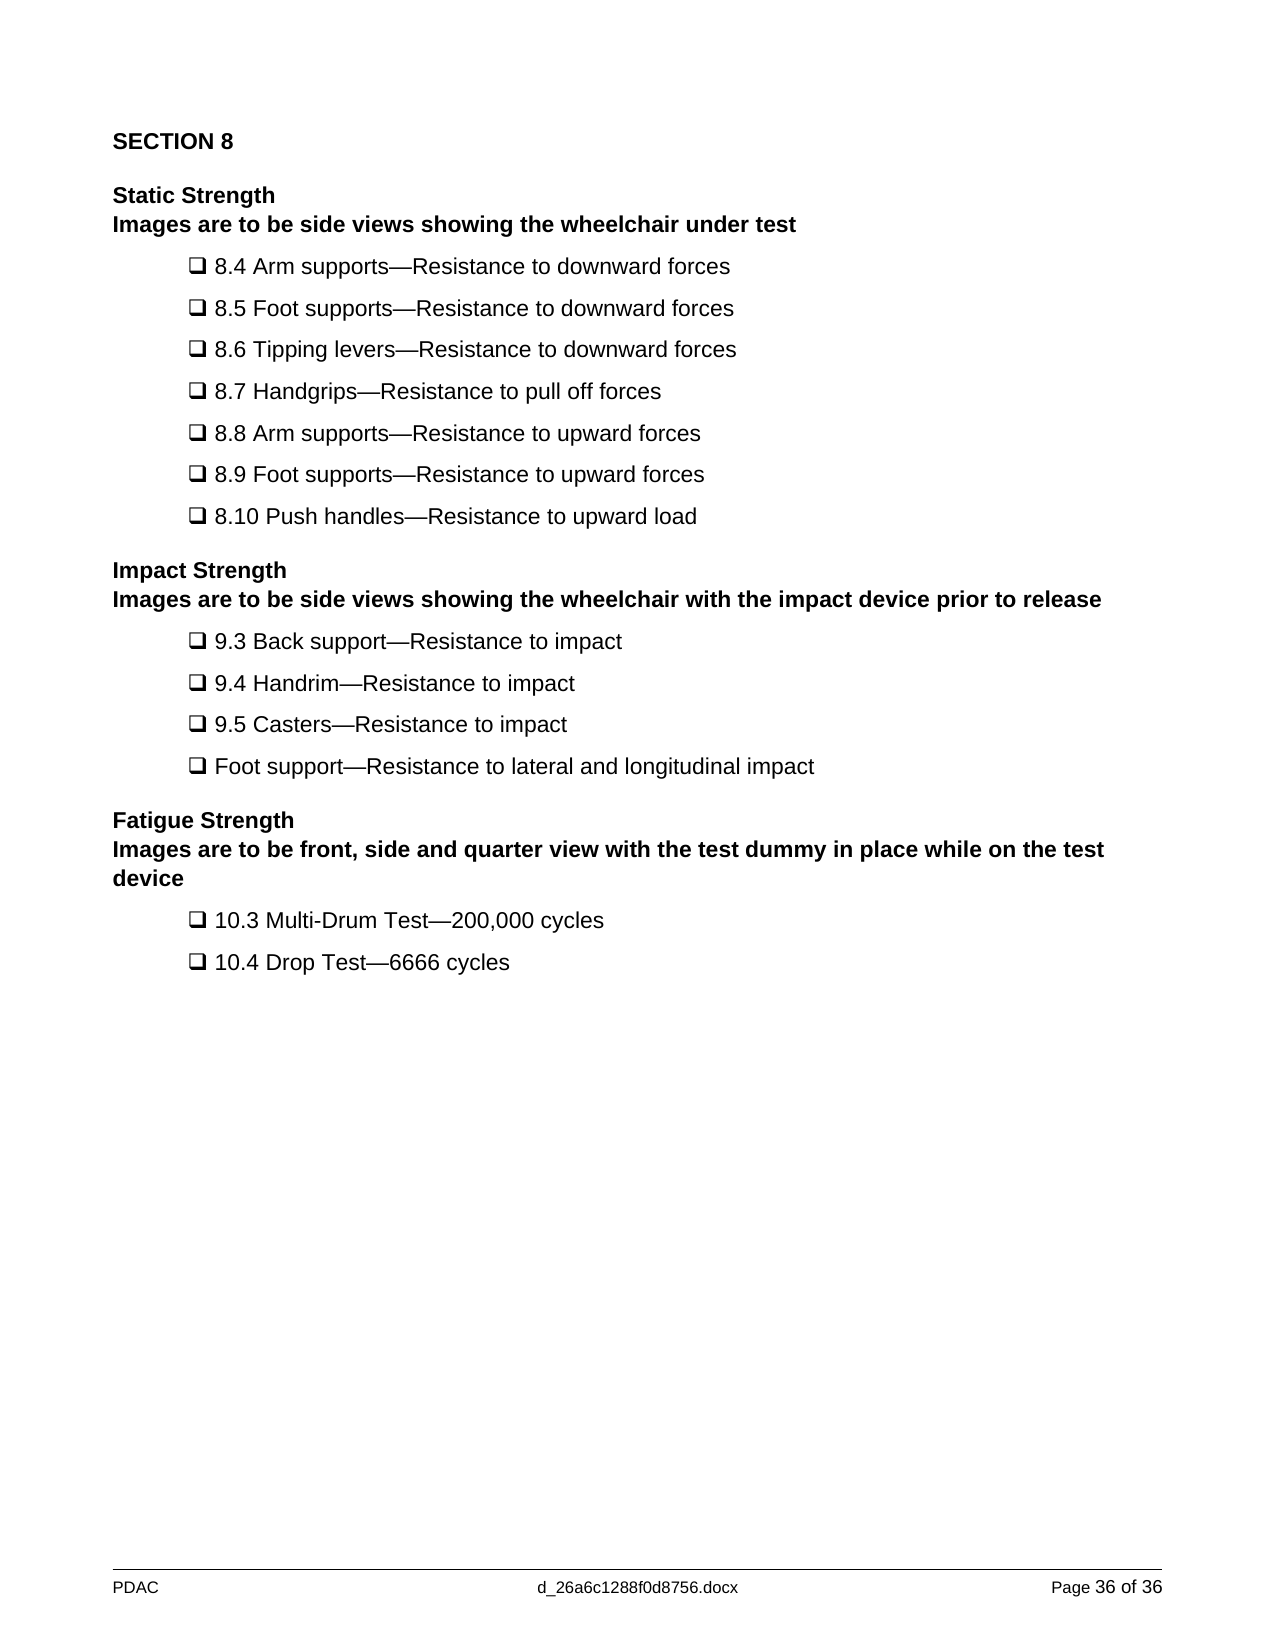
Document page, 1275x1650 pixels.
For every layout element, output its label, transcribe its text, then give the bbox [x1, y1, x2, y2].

subtitle Impact Strength Images are to be side views showing the wheelchair with the impact device prior to release [112, 554, 1162, 612]
text 8.6 Tipping levers—Resistance to downward forces [187, 333, 1162, 362]
subtitle Section 8 [112, 125, 1162, 154]
subtitle Static Strength Images are to be side views showing the wheelchair under test [112, 179, 1162, 237]
text 8.4 Arm supports—Resistance to downward forces [187, 250, 1162, 279]
text 8.8 Arm supports—Resistance to upward forces [187, 417, 1162, 446]
text 10.3 Multi-Drum Test—200,000 cycles [187, 904, 1162, 933]
text 8.10 Push handles—Resistance to upward load [187, 500, 1162, 529]
text 10.4 Drop Test—6666 cycles [187, 946, 1162, 975]
text Foot support—Resistance to lateral and longitudinal impact [187, 750, 1162, 779]
text 8.5 Foot supports—Resistance to downward forces [187, 292, 1162, 321]
text 9.5 Casters—Resistance to impact [187, 708, 1162, 737]
text 9.4 Handrim—Resistance to impact [187, 667, 1162, 696]
subtitle Fatigue Strength Images are to be front, side and quarter view with the test dummy in place while on the test device [112, 804, 1162, 892]
text 8.9 Foot supports—Resistance to upward forces [187, 458, 1162, 487]
text 9.3 Back support—Resistance to impact [187, 625, 1162, 654]
text 8.7 Handgrips—Resistance to pull off forces [187, 375, 1162, 404]
